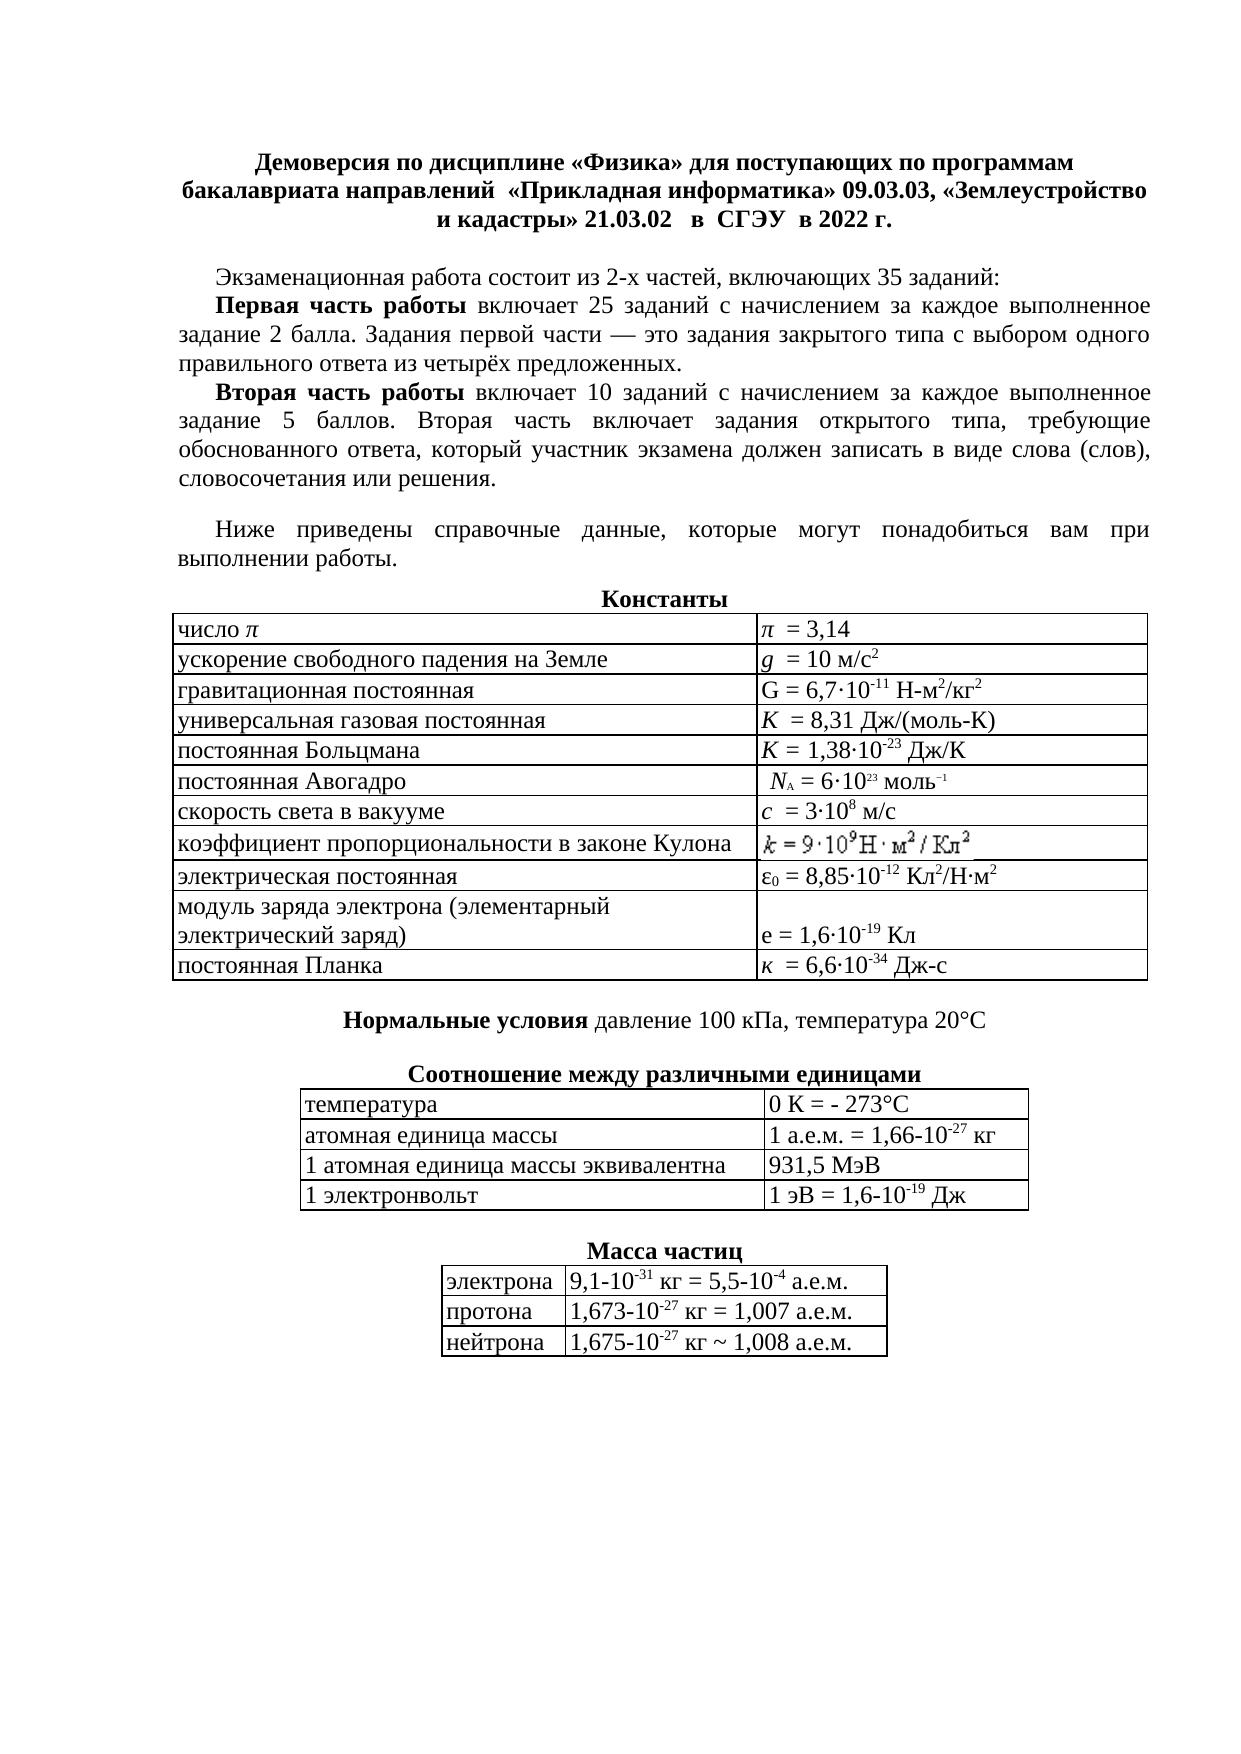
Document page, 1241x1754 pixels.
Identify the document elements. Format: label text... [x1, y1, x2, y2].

table_cell модуль заряда электрона (элементарный электрический заряд) [174, 891, 756, 948]
table_cell скорость света в вакууме [174, 796, 756, 825]
table_cell 1 эВ = 1,6-10-19 Дж [765, 1181, 1028, 1209]
table_cell ускорение свободного падения на Земле [174, 645, 756, 673]
text Масса частиц [177, 1236, 1152, 1264]
text Демоверсия по дисциплине «Физика» для поступающих по программам бакалавриата направлений «Прикладная информатика» 09.03.03, «Землеустройство и кадастры» 21.03.02 в СГЭУ в 2022 г. [177, 147, 1152, 233]
table_cell 1,675-10- ~ 1,008 а.е.м. [566, 1327, 886, 1355]
table_cell G = 6,7·10-11 Н-м2/кг2 [758, 675, 1147, 703]
text Нормальные условия давление 100 кПа, температура 20°С [177, 1005, 1152, 1034]
table_cell с = 3∙108 м/с [758, 796, 1147, 825]
table_cell ε0 = 8,85∙10-12 Кл2/Н∙м2 [758, 861, 1147, 889]
table_header 0 К = - 273°С [765, 1090, 1028, 1118]
table_cell к = 6,6∙10-34 Дж-с [758, 950, 1147, 979]
table_cell g = 10 м/с2 [758, 645, 1147, 673]
table_cell электрическая постоянная [174, 861, 756, 889]
table_cell 1 атомная единица массы эквивалентна [301, 1150, 764, 1179]
table_cell атомная единица массы [301, 1120, 764, 1148]
text Экзаменационная работа состоит из 2-х частей, включающих 35 заданий: [178, 262, 1152, 291]
text Первая часть работы включает 25 заданий с начислением за каждое выполненное задание 2 балла. Задания первой части — это задания закрытого типа с выбором одного правильного ответа из четырёх предложенных. [178, 291, 1152, 377]
table_cell 1,673-10- = 1,007 а.е.м. [566, 1296, 886, 1325]
text Соотношение между различными единицами [177, 1059, 1152, 1088]
table_cell 1 а.е.м. = 1,66-10- [765, 1120, 1028, 1148]
table_header 9,1-10- = 5,5-10-4 а.е.м. [566, 1266, 886, 1295]
table_cell нейтрона [443, 1327, 565, 1355]
table_header π = 3,14 [758, 614, 1147, 643]
table_cell постоянная Больцмана [174, 736, 756, 764]
table_cell гравитационная постоянная [174, 675, 756, 703]
table_cell протона [443, 1296, 565, 1325]
text Константы [177, 584, 1152, 613]
table_cell постоянная Авогадро [174, 766, 756, 794]
table_cell К = 8,31 Дж/(моль-К) [758, 705, 1147, 734]
picture [761, 826, 974, 860]
text Вторая часть работы включает 10 заданий с начислением за каждое выполненное задание 5 баллов. Вторая часть включает задания открытого типа, требующие обоснованного ответа, который участник экзамена должен записать в виде слова (слов), словосочетания или решения. [178, 377, 1152, 492]
table_cell K = 1,38∙10-23 Дж/К [758, 736, 1147, 764]
text Ниже приведены справочные данные, которые могут понадобиться вам при выполнении работы. [177, 514, 1151, 571]
table_cell NA = 6·1023 моль−1 [758, 766, 1147, 794]
table_header электрона [443, 1266, 565, 1295]
table_cell постоянная Планка [174, 950, 756, 979]
table_cell е = 1,6∙10-19 Кл [758, 891, 1147, 948]
table_cell 1 электронвольт [301, 1181, 764, 1209]
table_header температура [301, 1090, 764, 1118]
table_cell [974, 826, 1147, 859]
table_cell универсальная газовая постоянная [174, 705, 756, 734]
table_cell 931,5 МэВ [765, 1150, 1028, 1179]
table_header число π [174, 614, 756, 643]
table_cell коэффициент пропорциональности в законе Кулона [174, 826, 756, 859]
